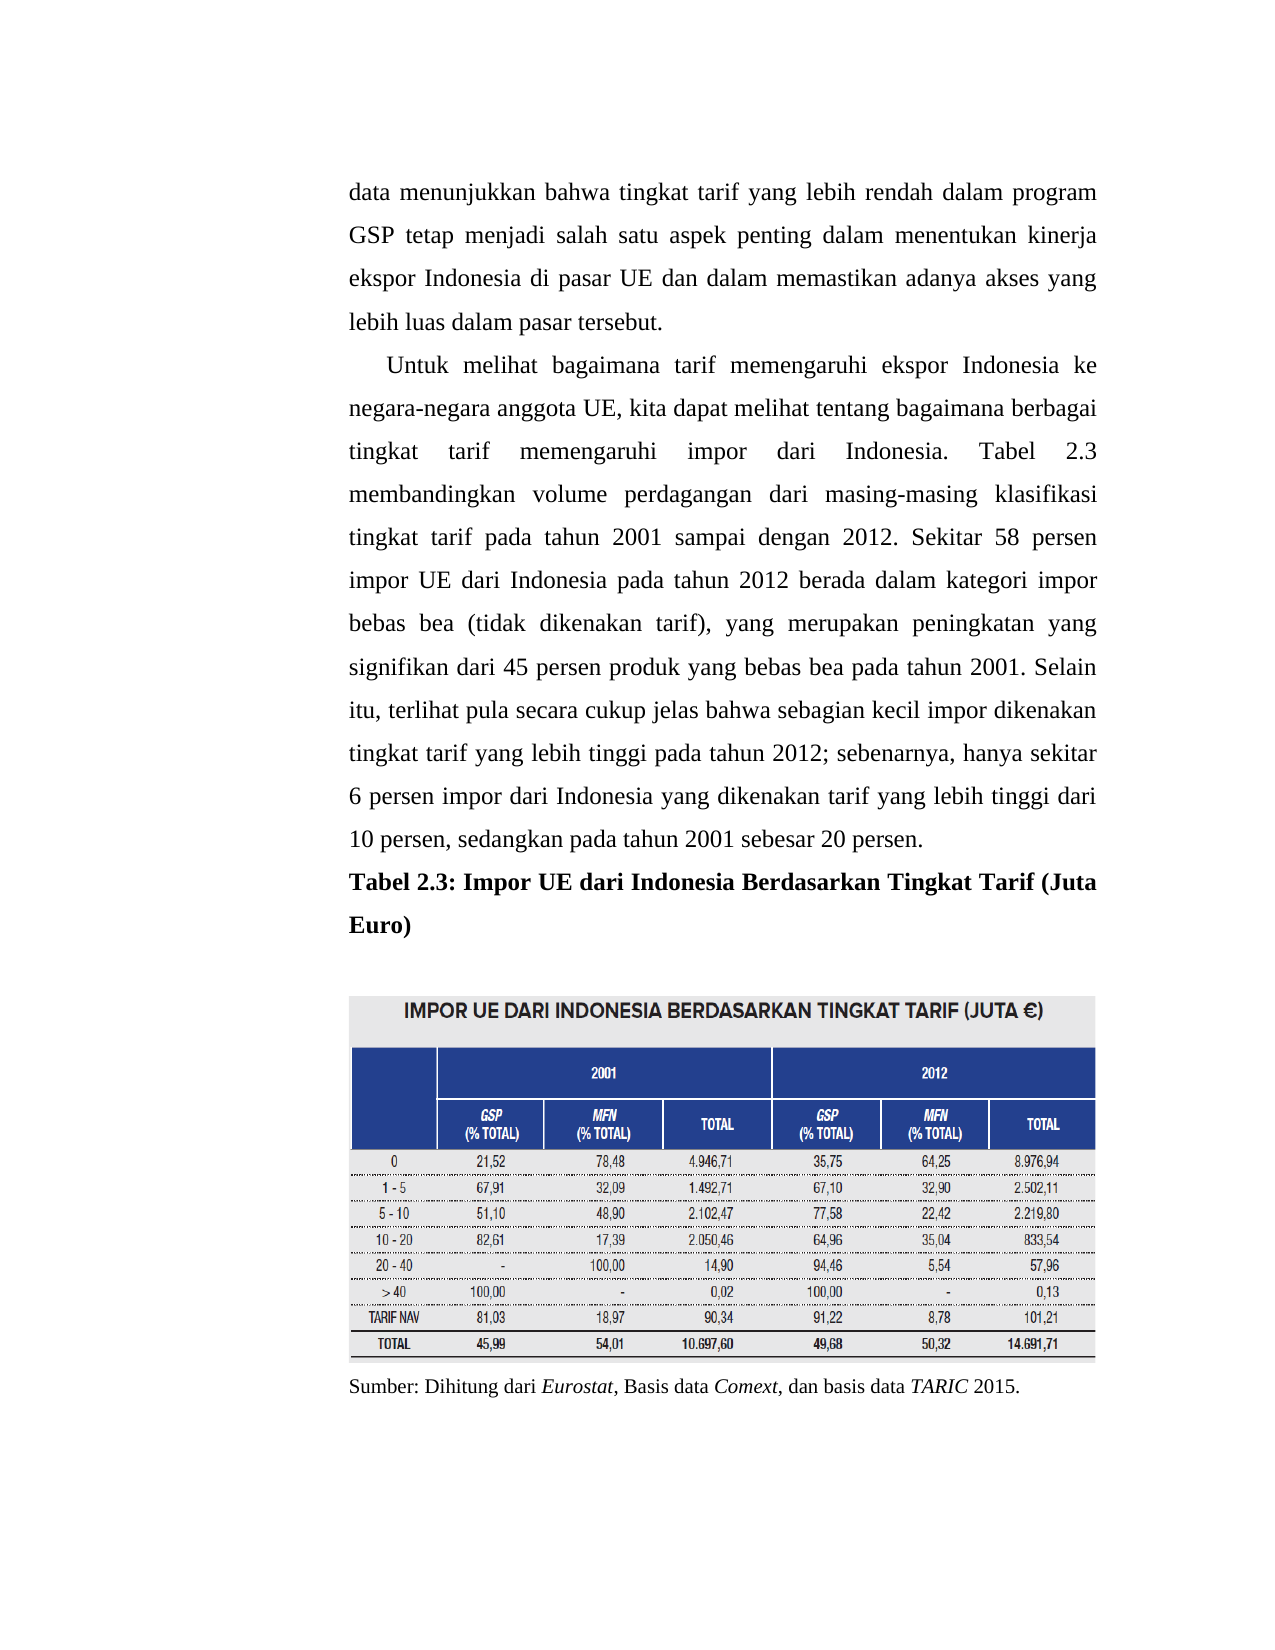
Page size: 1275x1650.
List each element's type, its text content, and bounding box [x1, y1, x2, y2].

text Tabel 2.3: Impor UE dari Indonesia Berdasarkan Tingkat Tarif (Juta Euro) [349, 867, 1098, 939]
picture [348, 996, 1096, 1363]
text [349, 177, 1098, 335]
text Untuk melihat bagaimana tarif memengaruhi ekspor Indonesia ke negara-negara anggota UE, kita dapat melihat tentang bagaimana berbagai tingkat tarif memengaruhi impor dari Indonesia. Tabel 2.3 membandingkan volume perdagangan dari masing-masing klasifikasi tingkat tarif pada tahun 2001 sampai dengan 2012. Sekitar 58 persen impor UE dari Indonesia pada tahun 2012 berada dalam kategori impor bebas bea (tidak dikenakan tarif), yang merupakan peningkatan yang signifikan dari 45 persen produk yang bebas bea pada tahun 2001. Selain itu, terlihat pula secara cukup jelas bahwa sebagian kecil impor dikenakan tingkat tarif yang lebih tinggi pada tahun 2012; sebenarnya, hanya sekitar 6 persen impor dari Indonesia yang dikenakan tarif yang lebih tinggi dari 10 persen, sedangkan pada tahun 2001 sebesar 20 persen. [349, 350, 1098, 853]
